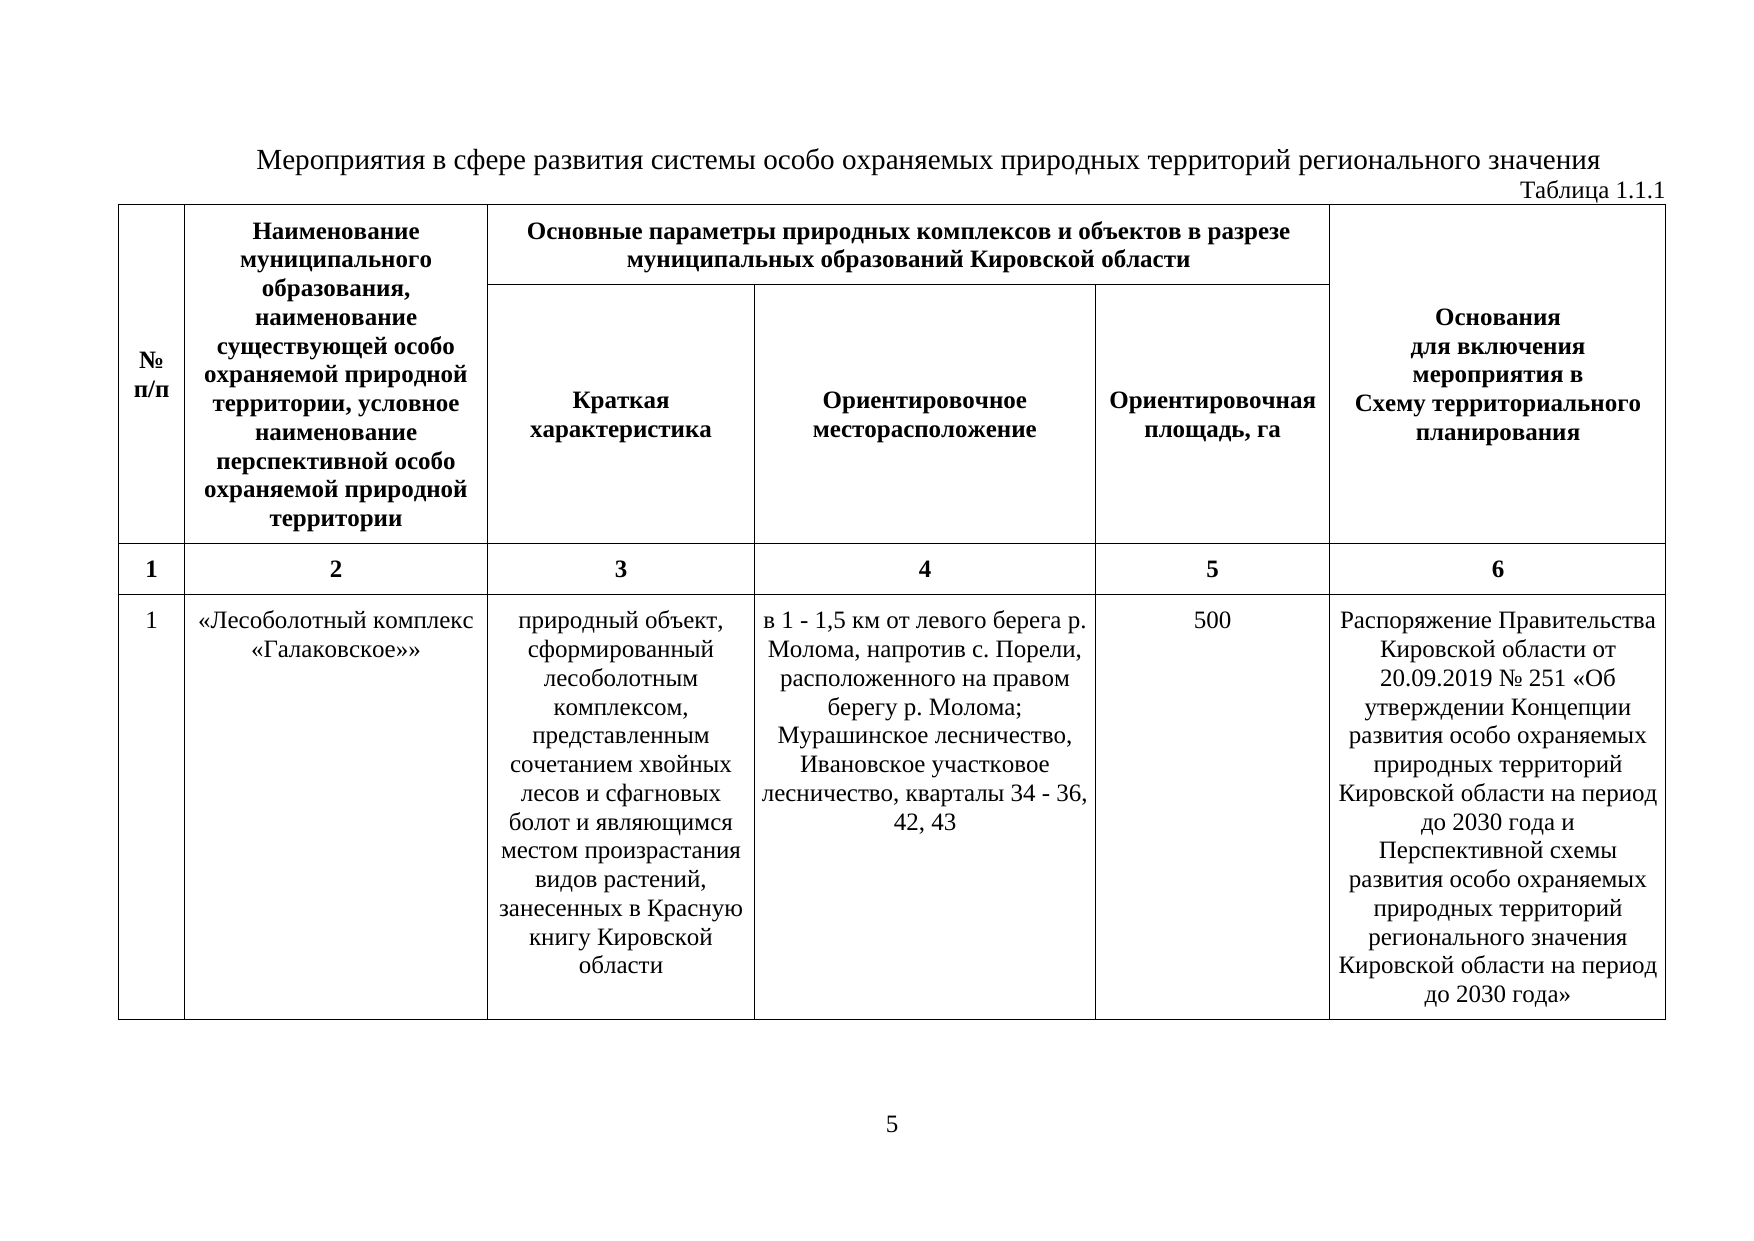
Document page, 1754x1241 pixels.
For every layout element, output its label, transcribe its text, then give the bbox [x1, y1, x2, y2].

text Мероприятия в сфере развития системы особо охраняемых природных территорий регионального значения [118, 142, 1665, 175]
table_cell Краткая характеристика [488, 285, 754, 543]
table_cell 4 [755, 544, 1095, 594]
table_cell «Лесоболотный комплекс «Галаковское»» [185, 595, 487, 1018]
text Таблица 1.1.1 [118, 175, 1665, 204]
table_cell 3 [488, 544, 754, 594]
table_cell 1 [119, 595, 184, 1018]
table_cell 1 [119, 544, 184, 594]
table_cell Ориентировочная площадь, га [1096, 285, 1329, 543]
table_header № п/п [119, 205, 184, 543]
table_cell 6 [1330, 544, 1665, 594]
table_header Основные параметры природных комплексов и объектов в разрезе муниципальных образований Кировской области [488, 205, 1329, 284]
table_cell в 1 - 1,5 км от левого берега р. Молома, напротив с. Порели, расположенного на правом берегу р. Молома; Мурашинское лесничество, Ивановское участковое лесничество, кварталы 34 - 36, 42, 43 [755, 595, 1095, 1018]
table_cell Ориентировочное месторасположение [755, 285, 1095, 543]
table_cell природный объект, сформированный лесоболотным комплексом, представленным сочетанием хвойных лесов и сфагновых болот и являющимся местом произрастания видов растений, занесенных в Красную книгу Кировской области [488, 595, 754, 1018]
table_cell 2 [185, 544, 487, 594]
table_header Наименование муниципального образования, наименование существующей особо охраняемой природной территории, условное наименование перспективной особо охраняемой природной территории [185, 205, 487, 543]
table_cell Распоряжение Правительства Кировской области от 20.09.2019 № 251 «Об утверждении Концепции развития особо охраняемых природных территорий Кировской области на период до 2030 года и Перспективной схемы развития особо охраняемых природных территорий регионального значения Кировской области на период до 2030 года» [1330, 595, 1665, 1018]
table_header Основания для включения мероприятия в Схему территориального планирования [1330, 205, 1665, 543]
table_cell 500 [1096, 595, 1329, 1018]
table_cell 5 [1096, 544, 1329, 594]
